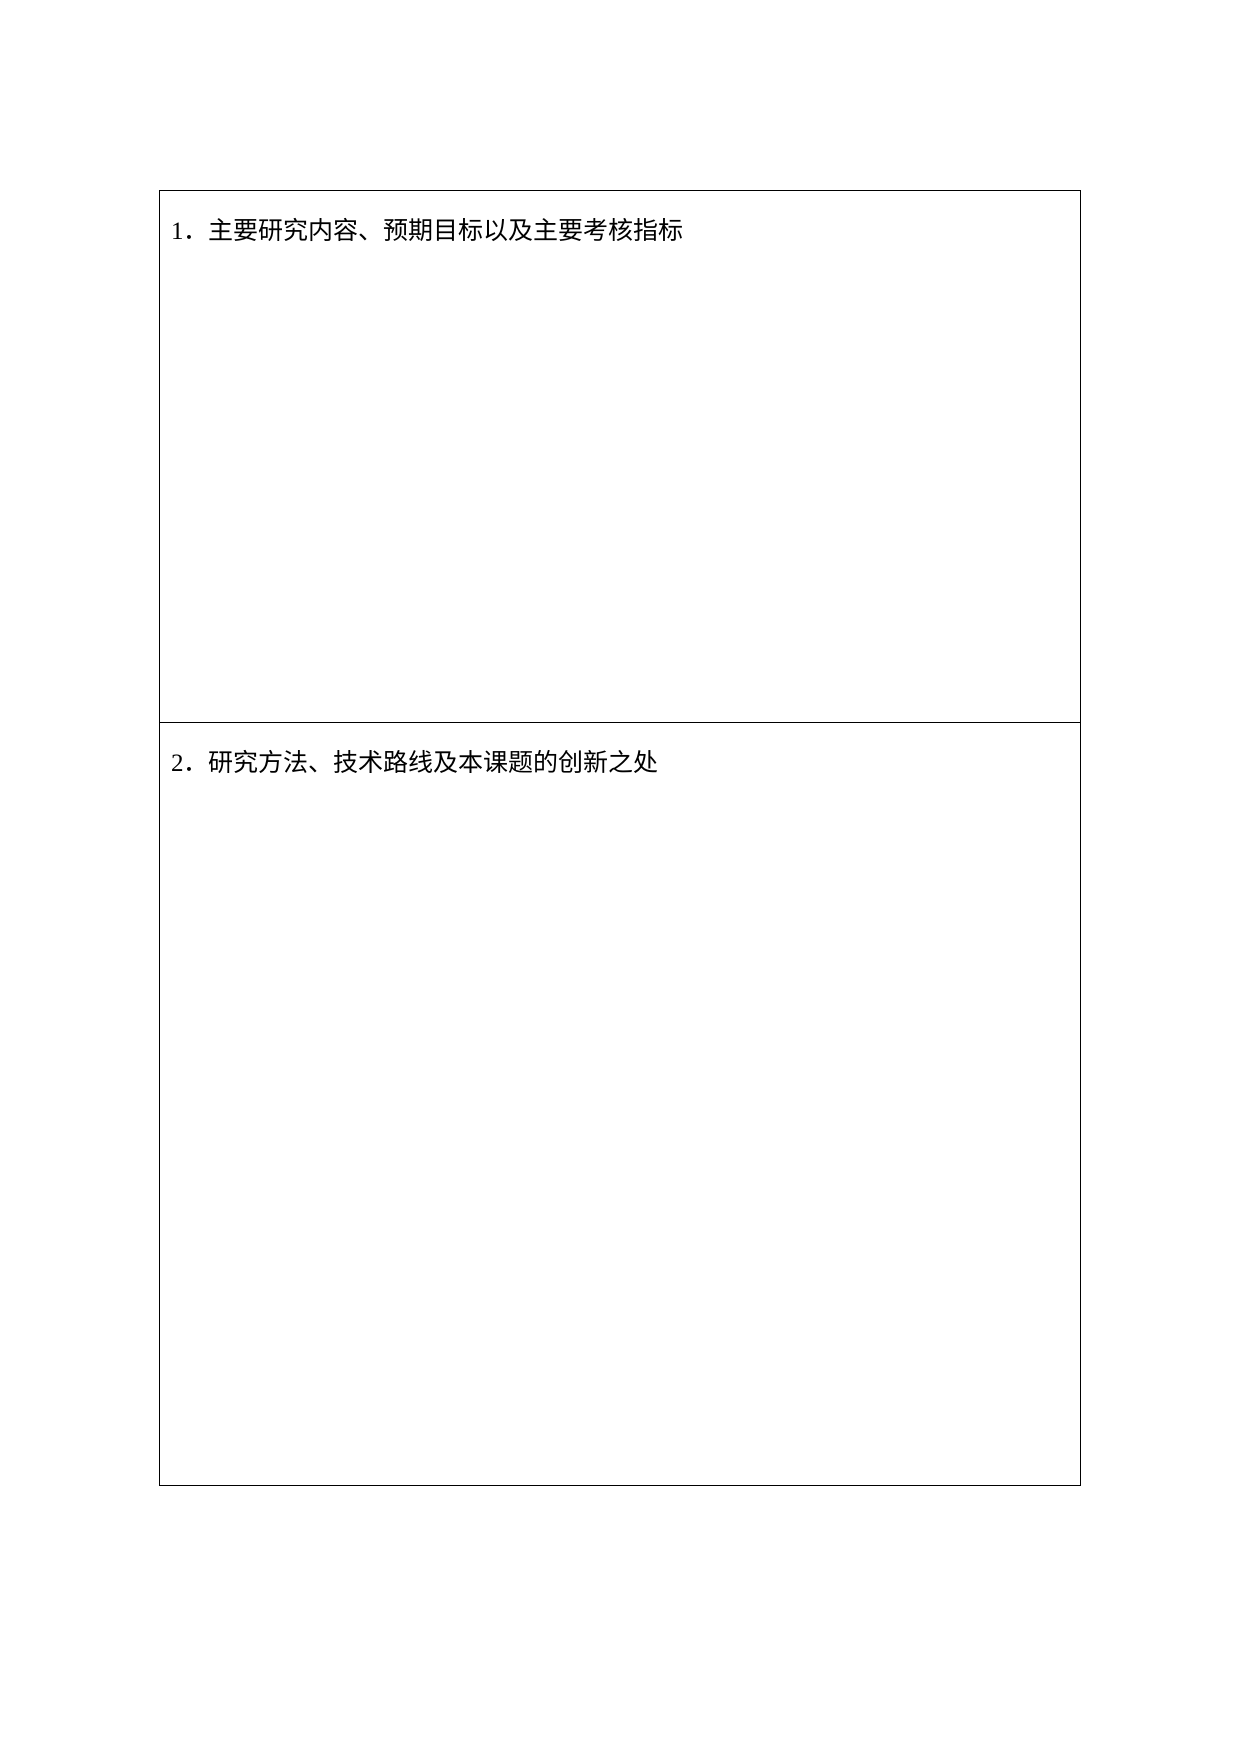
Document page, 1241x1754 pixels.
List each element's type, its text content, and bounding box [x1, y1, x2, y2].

table_header 1．主要研究内容、预期目标以及主要考核指标 [160, 191, 1080, 722]
table_cell 2．研究方法、技术路线及本课题的创新之处 [160, 723, 1080, 1485]
